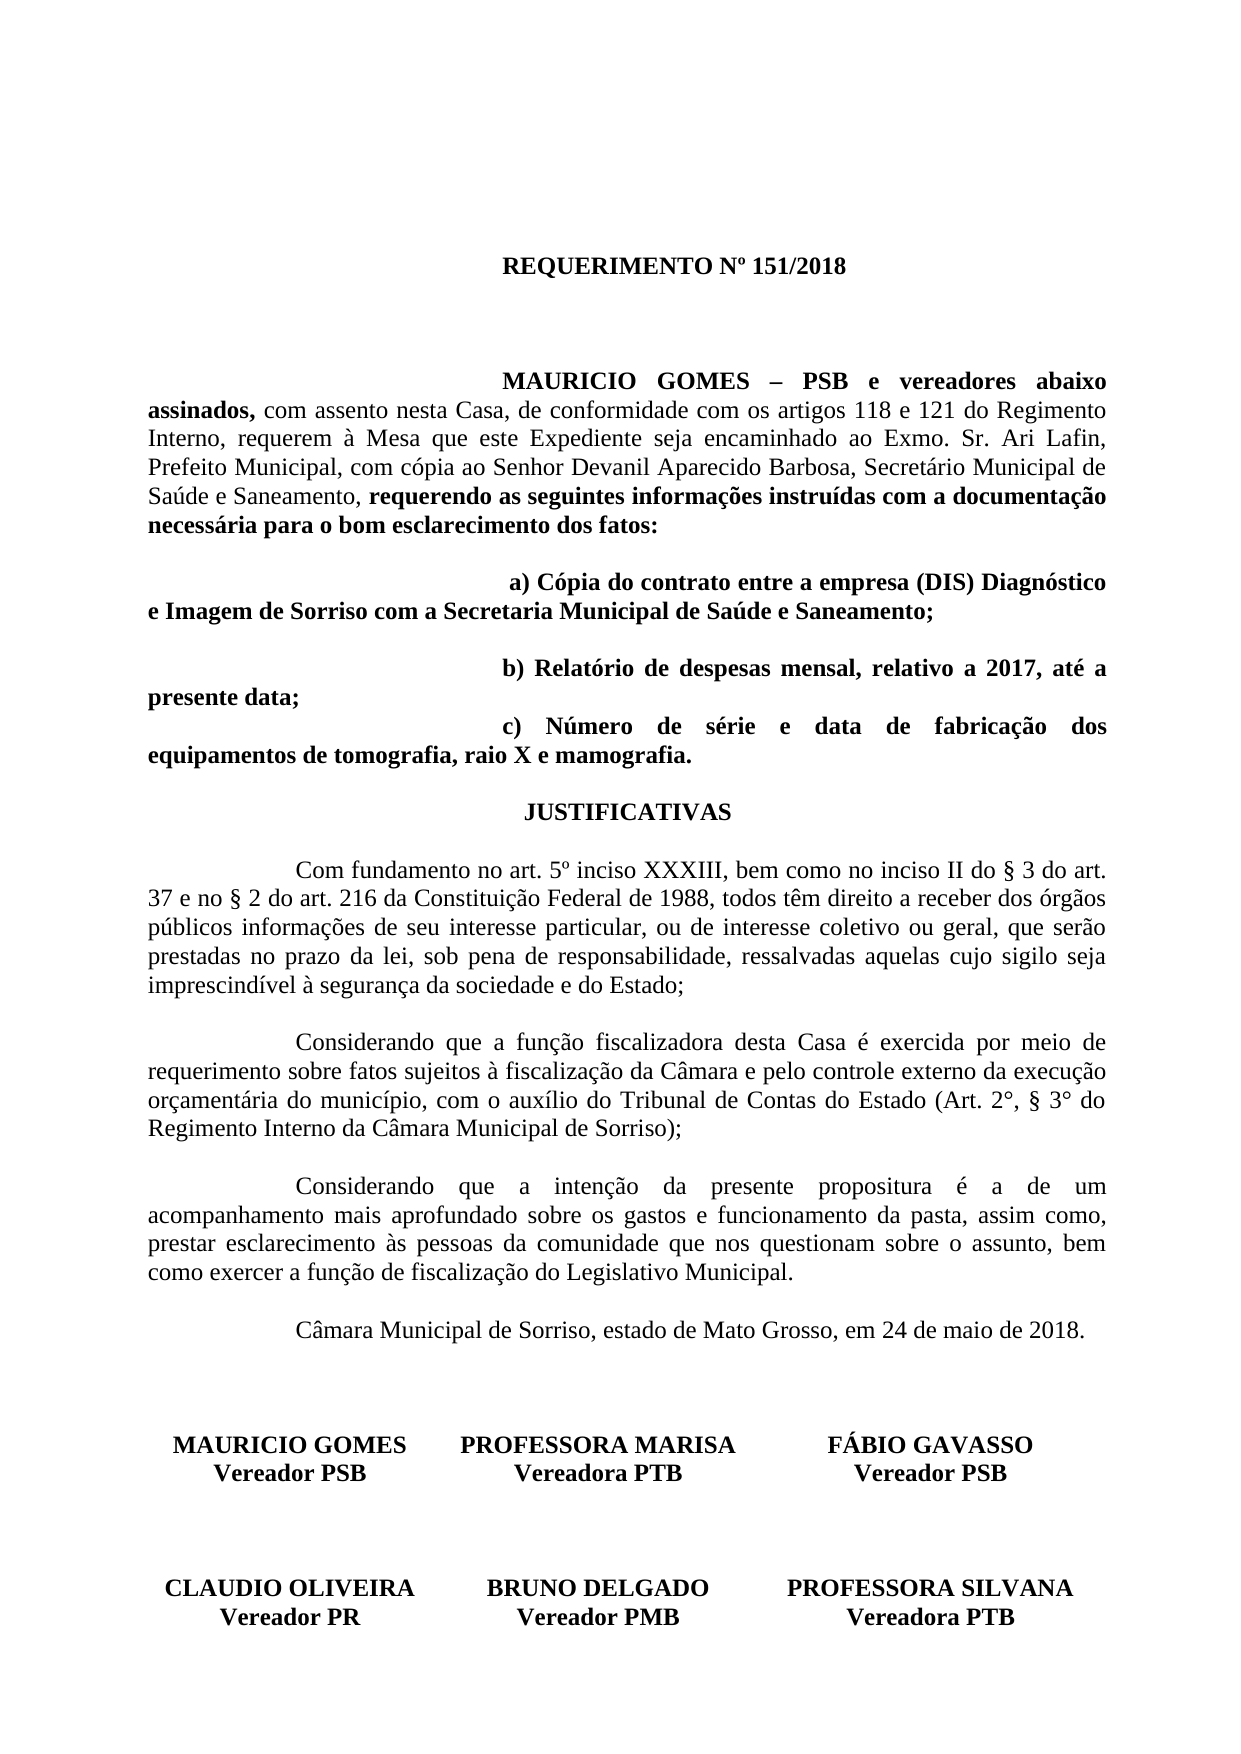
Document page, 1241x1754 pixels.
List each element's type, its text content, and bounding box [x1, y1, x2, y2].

text Considerando que a função fiscalizadora desta Casa é exercida por meio de requerimento sobre fatos sujeitos à fiscalização da Câmara e pelo controle externo da execução orçamentária do município, com o auxílio do Tribunal de Contas do Estado (Art. 2°, § 3° do Regimento Interno da Câmara Municipal de Sorriso); [148, 1027, 1107, 1142]
table_header PROFESSORA MARISA Vereadora PTB [443, 1430, 753, 1573]
text b) Relatório de despesas mensal, relativo a 2017, até a presente data; [148, 653, 1107, 711]
text Câmara Municipal de Sorriso, estado de Mato Grosso, em 24 de maio de 2018. [148, 1315, 1107, 1343]
text a) Cópia do contrato entre a empresa (DIS) Diagnóstico e Imagem de Sorriso com a Secretaria Municipal de Saúde e Saneamento; [148, 567, 1107, 625]
table_cell BRUNO DELGADO Vereador PMB [443, 1574, 753, 1631]
table_cell PROFESSORA SILVANA Vereadora PTB [753, 1574, 1107, 1631]
subtitle JUSTIFICATIVAS [148, 797, 1107, 826]
table_header FÁBIO GAVASSO Vereador PSB [753, 1430, 1107, 1573]
text Com fundamento no art. 5º inciso XXXIII, bem como no inciso II do § 3 do art. 37 e no § 2 do art. 216 da Constituição Federal de 1988, todos têm direito a receber dos órgãos públicos informações de seu interesse particular, ou de interesse coletivo ou geral, que serão prestadas no prazo da lei, sob pena de responsabilidade, ressalvadas aquelas cujo sigilo seja imprescindível à segurança da sociedade e do Estado; [148, 855, 1107, 998]
table_header MAURICIO GOMES Vereador PSB [136, 1430, 443, 1573]
table_cell CLAUDIO OLIVEIRA Vereador PR [136, 1574, 443, 1631]
subtitle REQUERIMENTO Nº 151/2018 [502, 251, 1107, 280]
text c) Número de série e data de fabricação dos equipamentos de tomografia, raio X e mamografia. [148, 711, 1107, 768]
text MAURICIO GOMES – PSB e vereadores abaixo assinados, com assento nesta Casa, de conformidade com os artigos 118 e 121 do Regimento Interno, requerem à Mesa que este Expediente seja encaminhado ao Exmo. Sr. Ari Lafin, Prefeito Municipal, com cópia ao Senhor Devanil Aparecido Barbosa, Secretário Municipal de Saúde e Saneamento, requerendo as seguintes informações instruídas com a documentação necessária para o bom esclarecimento dos fatos: [148, 366, 1107, 538]
text Considerando que a intenção da presente propositura é a de um acompanhamento mais aprofundado sobre os gastos e funcionamento da pasta, assim como, prestar esclarecimento às pessoas da comunidade que nos questionam sobre o assunto, bem como exercer a função de fiscalização do Legislativo Municipal. [148, 1171, 1107, 1286]
